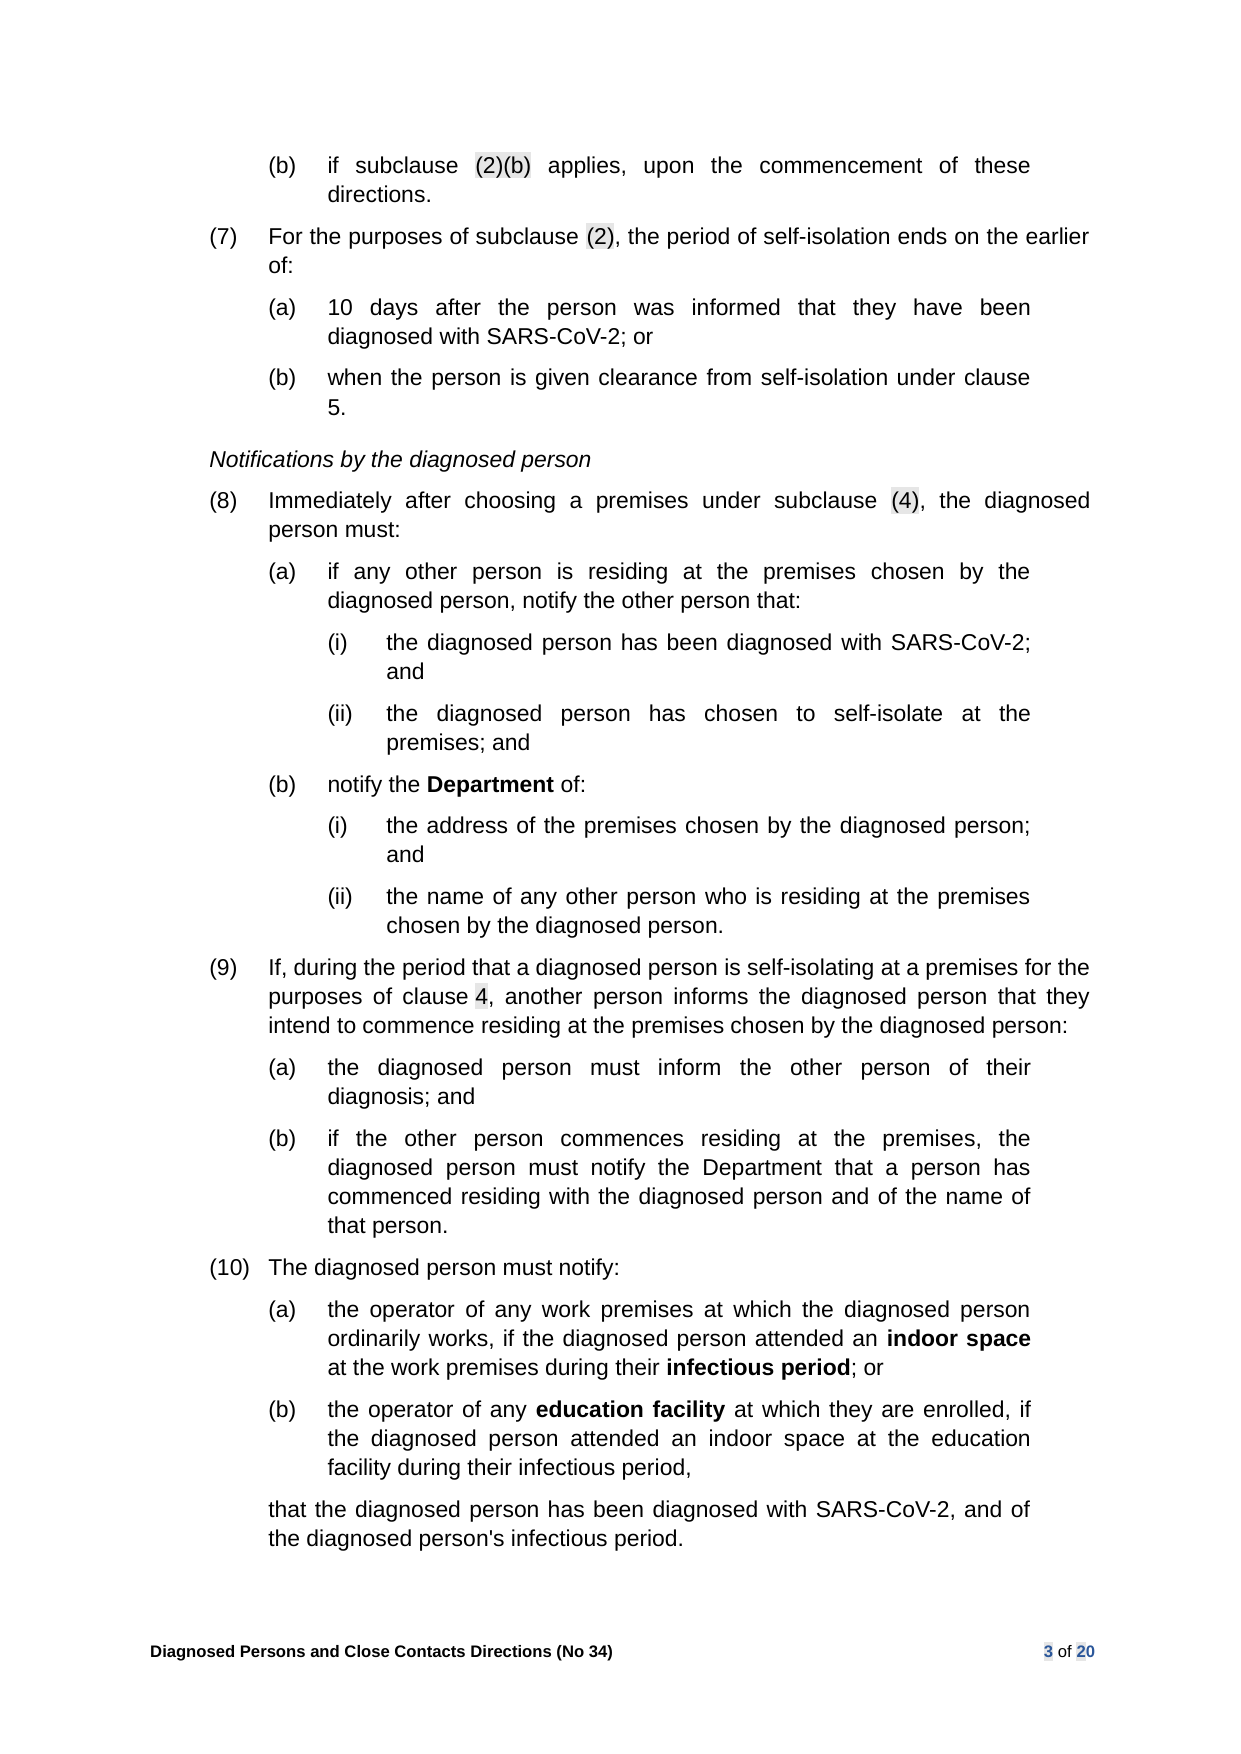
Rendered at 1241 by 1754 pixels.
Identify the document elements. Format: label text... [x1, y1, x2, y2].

subtitle Notifications by the diagnosed person [150, 446, 1090, 473]
text 10 days after the person was informed that they have been diagnosed with SARS-CoV-2; or [268, 292, 1031, 350]
text notify the Department of: [268, 769, 1031, 798]
text the operator of any education facility at which they are enrolled, if the diagnosed person attended an indoor space at the education facility during their infectious period, [268, 1394, 1031, 1481]
text For the purposes of subclause (2), the period of self-isolation ends on the earlier of: [209, 221, 1090, 279]
list the address of the premises chosen by the diagnosed person; and [327, 810, 1031, 869]
text Immediately after choosing a premises under subclause (4), the diagnosed person must: [209, 485, 1090, 544]
text if any other person is residing at the premises chosen by the diagnosed person, notify the other person that: [268, 556, 1031, 614]
text the diagnosed person must inform the other person of their diagnosis; and [268, 1052, 1031, 1110]
text if subclause (2)(b) applies, upon the commencement of these directions. [268, 150, 1031, 208]
list the diagnosed person has been diagnosed with SARS-CoV-2; and [327, 627, 1031, 685]
list that the diagnosed person has been diagnosed with SARS-CoV-2, and of the diagnosed person's infectious period. [268, 1494, 1031, 1552]
text If, during the period that a diagnosed person is self-isolating at a premises for the purposes of clause 4, another person informs the diagnosed person that they intend to commence residing at the premises chosen by the diagnosed person: [209, 952, 1090, 1039]
text The diagnosed person must notify: [209, 1252, 1090, 1281]
list the name of any other person who is residing at the premises chosen by the diagnosed person. [327, 881, 1031, 939]
text the operator of any work premises at which the diagnosed person ordinarily works, if the diagnosed person attended an indoor space at the work premises during their infectious period; or [268, 1294, 1031, 1381]
text when the person is given clearance from self-isolation under clause 5. [268, 362, 1031, 421]
list the diagnosed person has chosen to self-isolate at the premises; and [327, 698, 1031, 756]
text if the other person commences residing at the premises, the diagnosed person must notify the Department that a person has commenced residing with the diagnosed person and of the name of that person. [268, 1123, 1031, 1239]
